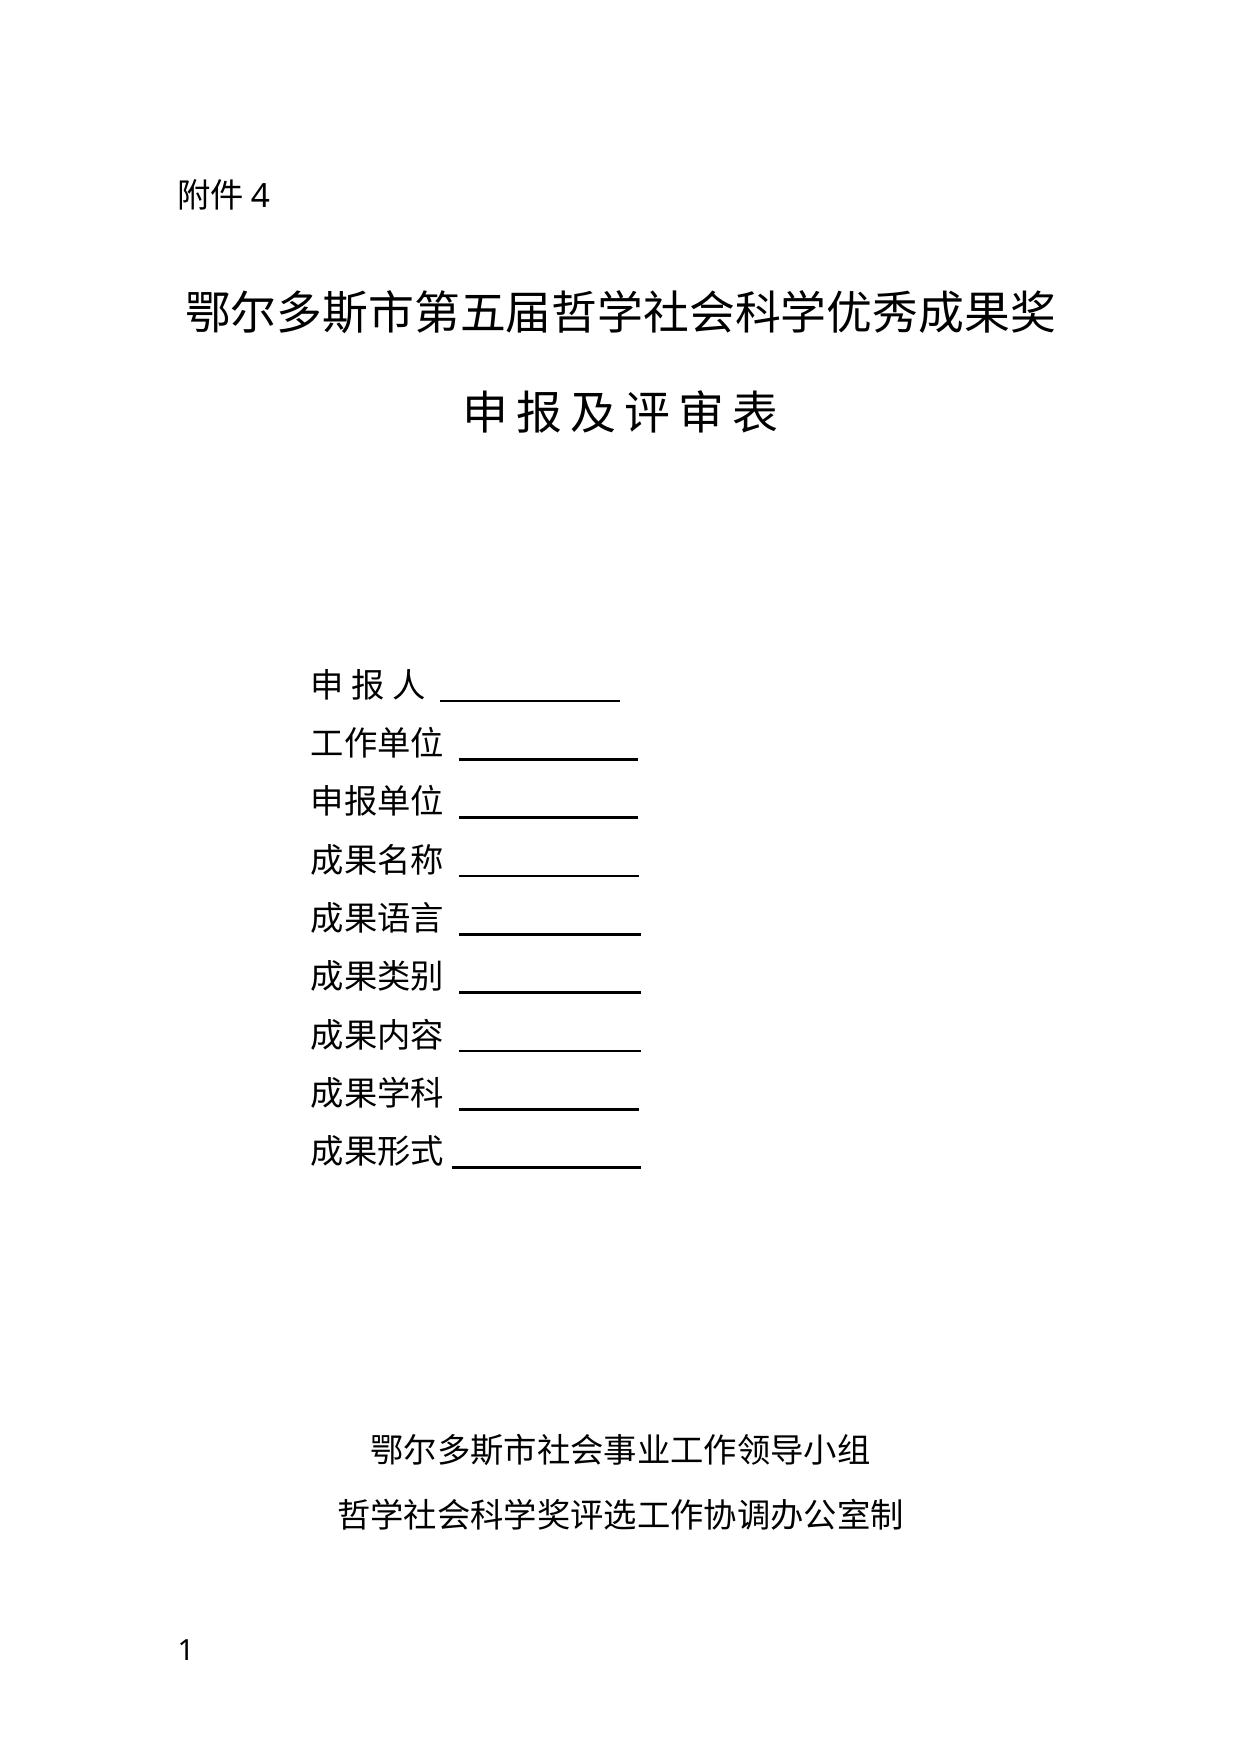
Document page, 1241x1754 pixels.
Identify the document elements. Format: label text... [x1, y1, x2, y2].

text 申 报 人 [177, 651, 1063, 709]
text 工作单位 [177, 709, 1063, 767]
text 附件4 [177, 162, 1063, 218]
text 成果类别 [177, 942, 1063, 1001]
text 成果学科 [177, 1059, 1063, 1117]
text 成果形式 [177, 1117, 1063, 1176]
text 鄂尔多斯市社会事业工作领导小组 [177, 1416, 1063, 1481]
text 成果名称 [177, 826, 1063, 884]
text 鄂尔多斯市第五届哲学社会科学优秀成果奖申报及评审表 [177, 277, 1063, 442]
text 成果内容 [177, 1001, 1063, 1059]
text 申报单位 [177, 767, 1063, 826]
text 哲学社会科学奖评选工作协调办公室制 [177, 1481, 1063, 1546]
text 成果语言 [177, 884, 1063, 942]
